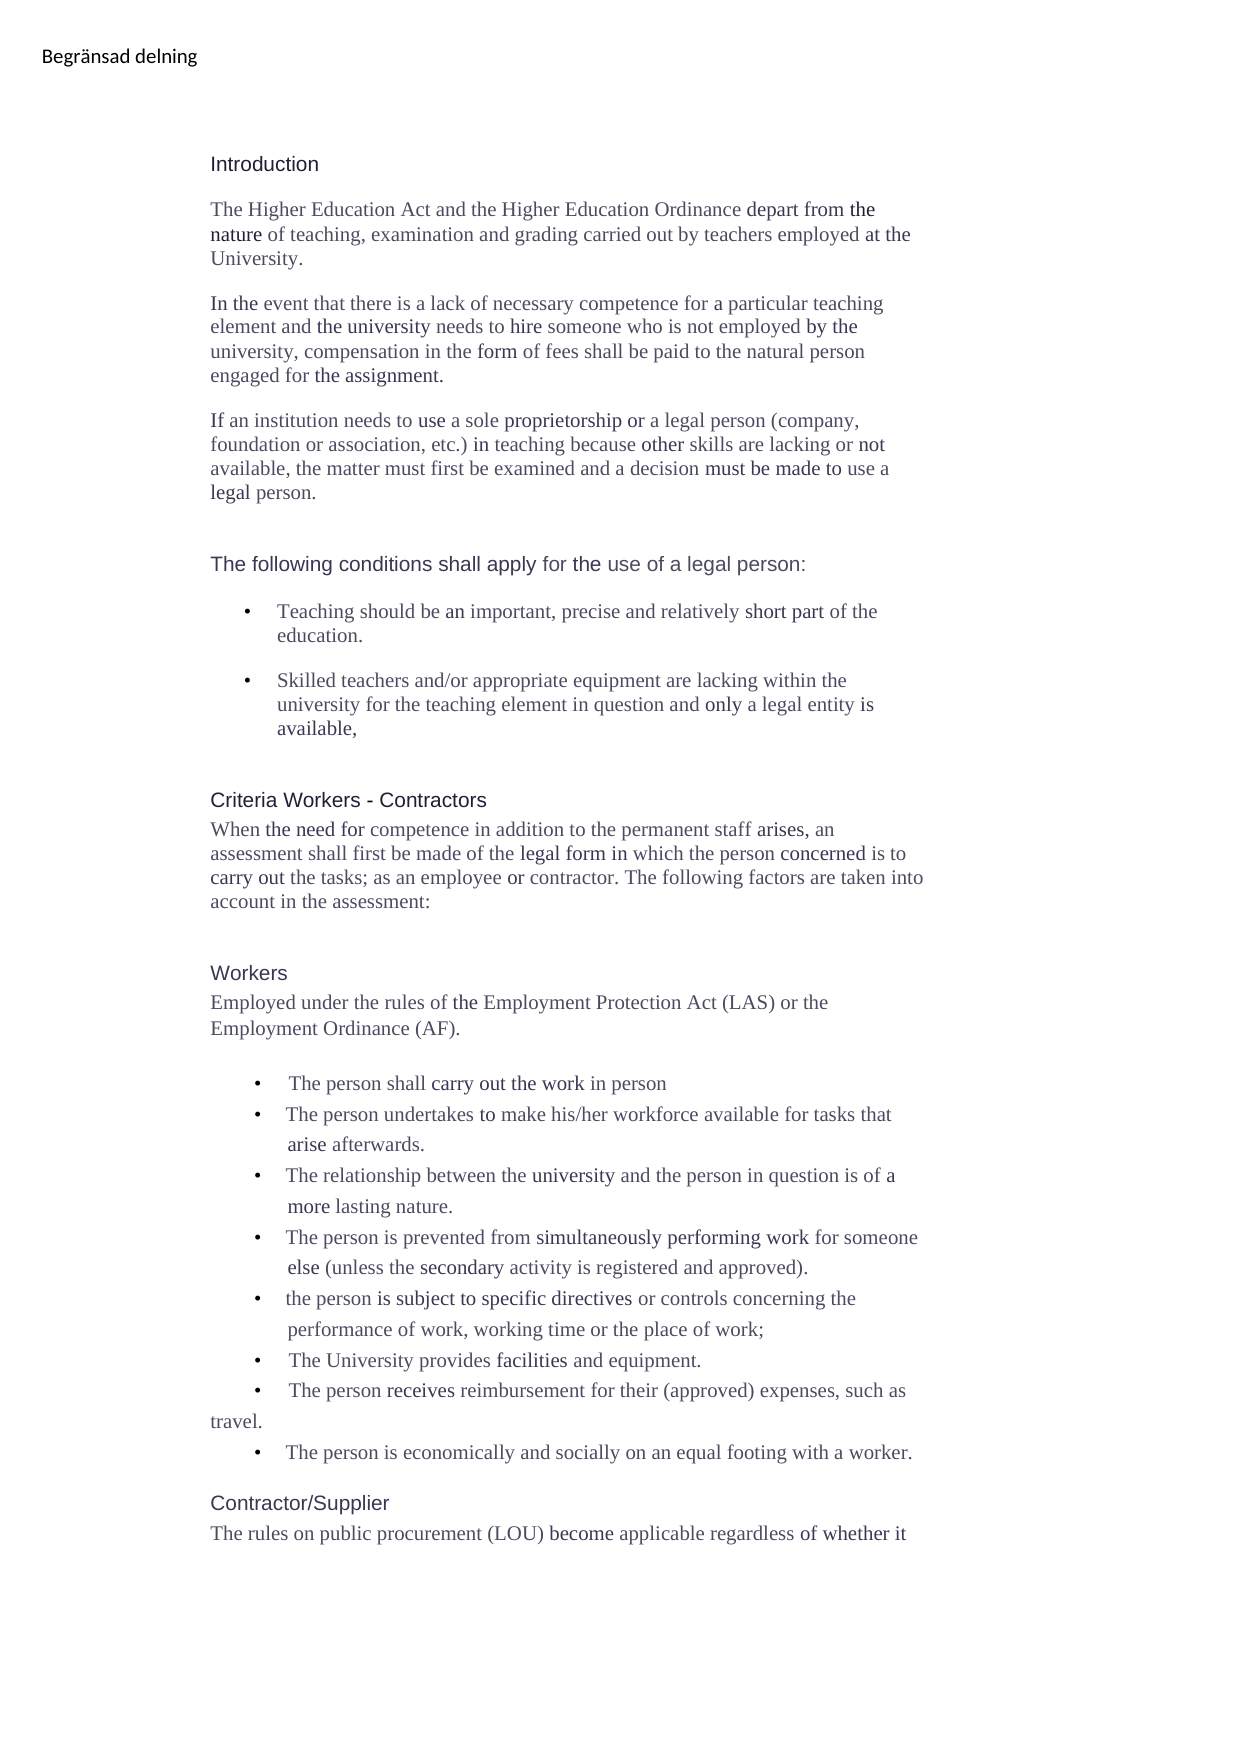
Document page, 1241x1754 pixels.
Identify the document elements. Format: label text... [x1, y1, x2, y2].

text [210, 1520, 930, 1544]
text Contractor/Supplier [210, 1491, 930, 1515]
list The University provides facilities and equipment. [210, 1347, 930, 1372]
text Criteria Workers - Contractors [210, 788, 930, 812]
list Skilled teachers and/or appropriate equipment are lacking within the university for the teaching element in question and only a legal entity is available, [243, 667, 930, 740]
list The person shall carry out the work in person [210, 1071, 930, 1095]
list The person is economically and socially on an equal footing with a worker. [254, 1440, 930, 1464]
list The person is prevented from simultaneously performing work for someone else (unless the secondary activity is registered and approved). [254, 1224, 930, 1279]
text If an institution needs to use a sole proprietorship or a legal person (company, foundation or association, etc.) in teaching because other skills are lacking or not available, the matter must first be examined and a decision must be made to use a legal person. [210, 407, 930, 504]
list The relationship between the university and the person in question is of a more lasting nature. [254, 1163, 930, 1218]
list Teaching should be an important, precise and relatively short part of the education. [243, 598, 930, 647]
text Employed under the rules of the Employment Protection Act (LAS) or the Employment Ordinance (AF). [210, 990, 930, 1040]
list The person receives reimbursement for their (approved) expenses, such as travel. [210, 1378, 930, 1433]
text Workers [210, 961, 930, 985]
text When the need for competence in addition to the permanent staff arises, an assessment shall first be made of the legal form in which the person concerned is to carry out the tasks; as an employee or contractor. The following factors are taken into account in the assessment: [210, 817, 930, 913]
list The person undertakes to make his/her workforce available for tasks that arise afterwards. [254, 1102, 930, 1156]
text The Higher Education Act and the Higher Education Ordinance depart from the nature of teaching, examination and grading carried out by teachers employed at the University. [210, 197, 930, 269]
text Introduction [210, 151, 930, 175]
text The following conditions shall apply for the use of a legal person: [210, 552, 930, 576]
text In the event that there is a lack of necessary competence for a particular teaching element and the university needs to hire someone who is not employed by the university, compensation in the form of fees shall be paid to the natural person engaged for the assignment. [210, 290, 930, 387]
list the person is subject to specific directives or controls concerning the performance of work, working time or the place of work; [254, 1286, 930, 1341]
